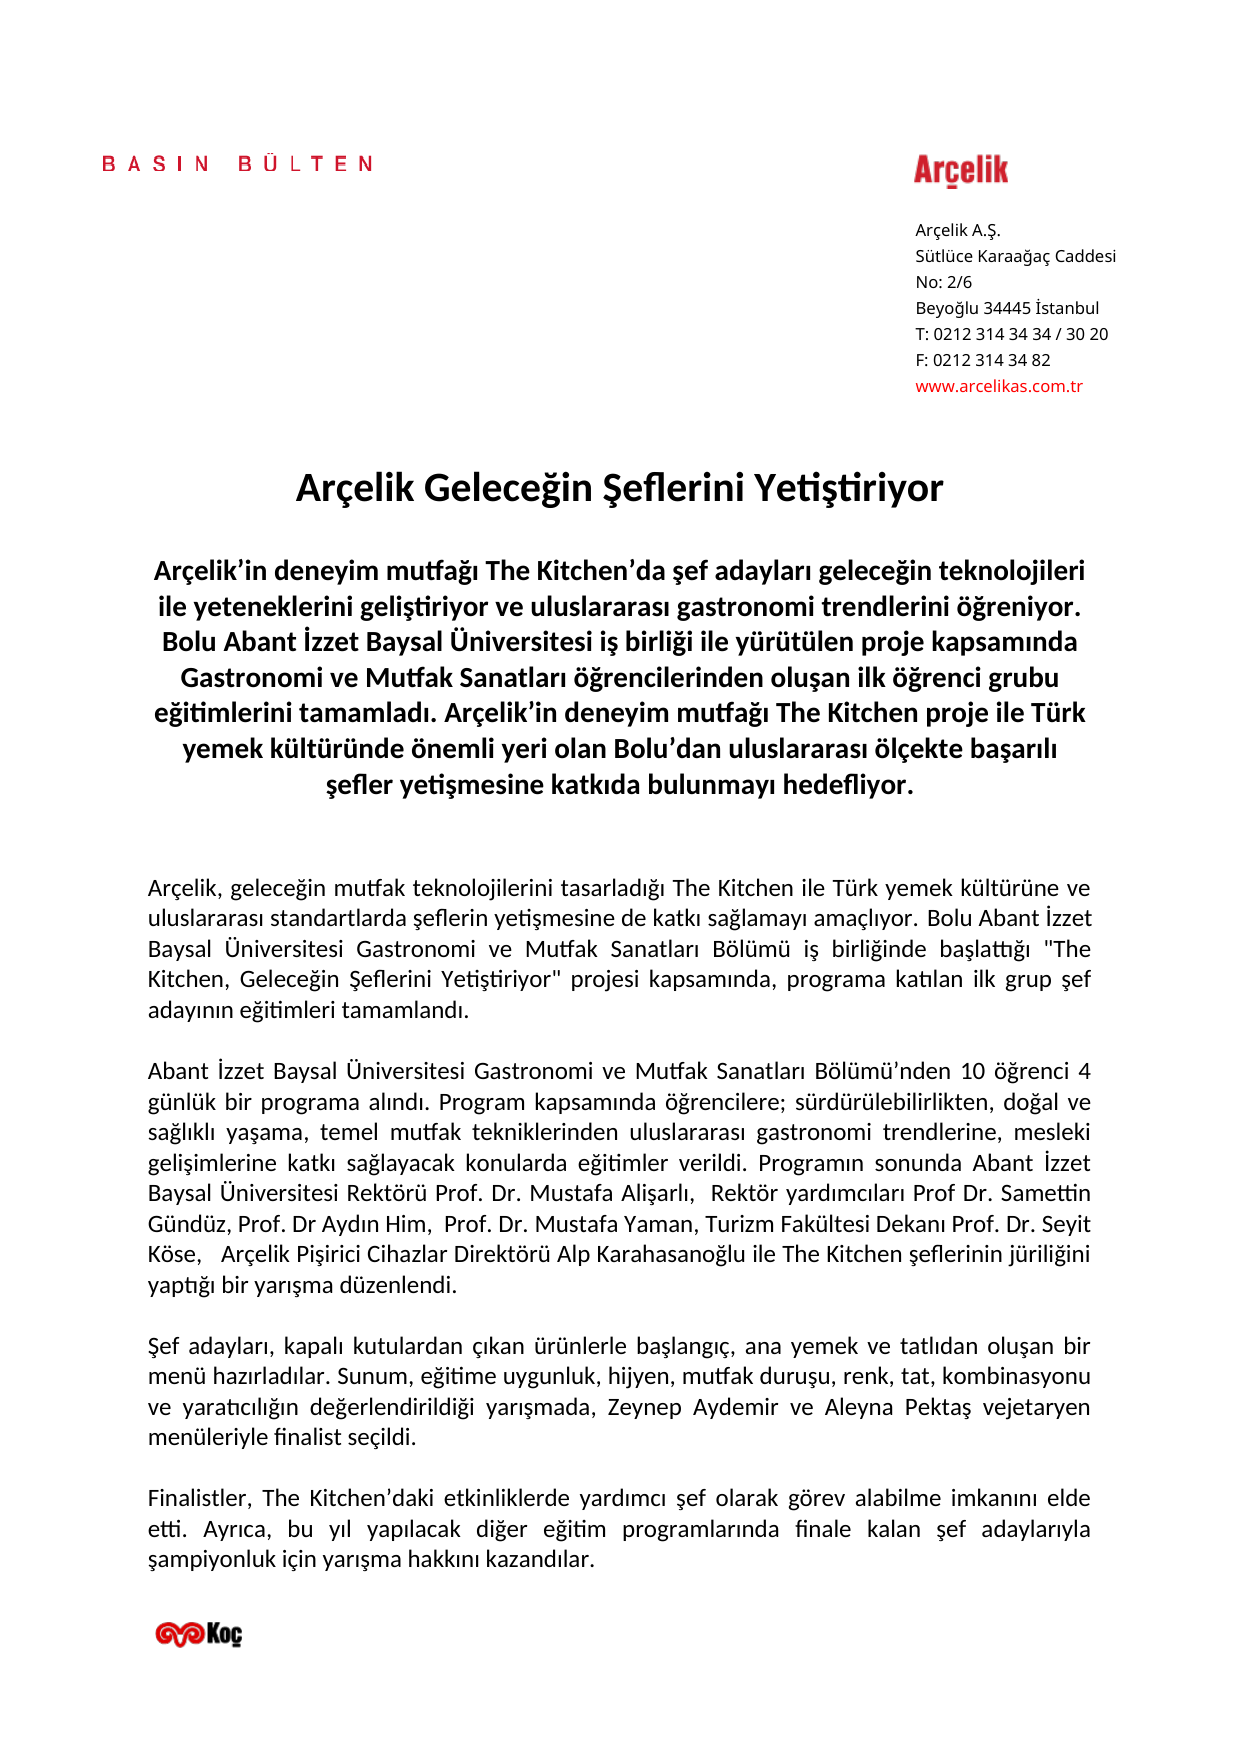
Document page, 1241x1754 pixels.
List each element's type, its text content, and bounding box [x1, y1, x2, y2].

text Şef adayları, kapalı kutulardan çıkan ürünlerle başlangıç, ana yemek ve tatlıdan oluşan bir menü hazırladılar. Sunum, eğitime uygunluk, hijyen, mutfak duruşu, renk, tat, kombinasyonu ve yaratıcılığın değerlendirildiği yarışmada, Zeynep Aydemir ve Aleyna Pektaş vejetaryen menüleriyle finalist seçildi. [148, 1330, 1093, 1452]
text Arçelik A.Ş. [915, 218, 1211, 241]
text Arçelik, geleceğin mutfak teknolojilerini tasarladığı The Kitchen ile Türk yemek kültürüne ve uluslararası standartlarda şeflerin yetişmesine de katkı sağlamayı amaçlıyor. Bolu Abant İzzet Baysal Üniversitesi Gastronomi ve Mutfak Sanatları Bölümü iş birliğinde başlattığı "The Kitchen, Geleceğin Şeflerini Yetiştiriyor" projesi kapsamında, programa katılan ilk grup şef adayının eğitimleri tamamlandı. [148, 872, 1093, 1025]
text No: 2/6 [915, 270, 1211, 293]
text www.arcelikas.com.tr [915, 374, 1211, 397]
text Arçelik Geleceğin Şeflerini Yetiştiriyor [148, 461, 1093, 512]
picture [147, 1609, 253, 1662]
text T: 0212 314 34 34 / 30 20 [915, 322, 1211, 345]
text F: 0212 314 34 82 [915, 348, 1211, 371]
text Beyoğlu 34445 İstanbul [915, 296, 1211, 319]
text Finalistler, The Kitchen’daki etkinliklerde yardımcı şef olarak görev alabilme imkanını elde etti. Ayrıca, bu yıl yapılacak diğer eğitim programlarında finale kalan şef adaylarıyla şampiyonluk için yarışma hakkını kazandılar. [148, 1482, 1093, 1574]
text Abant İzzet Baysal Üniversitesi Gastronomi ve Mutfak Sanatları Bölümü’nden 10 öğrenci 4 günlük bir programa alındı. Program kapsamında öğrencilere; sürdürülebilirlikten, doğal ve sağlıklı yaşama, temel mutfak tekniklerinden uluslararası gastronomi trendlerine, mesleki gelişimlerine katkı sağlayacak konularda eğitimler verildi. Programın sonunda Abant İzzet Baysal Üniversitesi Rektörü Prof. Dr. Mustafa Alişarlı, Rektör yardımcıları Prof Dr. Samettin Gündüz, Prof. Dr Aydın Him, Prof. Dr. Mustafa Yaman, Turizm Fakültesi Dekanı Prof. Dr. Seyit Köse, Arçelik Pişirici Cihazlar Direktörü Alp Karahasanoğlu ile The Kitchen şeflerinin jüriliğini yaptığı bir yarışma düzenlendi. [148, 1055, 1093, 1299]
text Sütlüce Karaağaç Caddesi [915, 244, 1211, 267]
text Arçelik’in deneyim mutfağı The Kitchen’da şef adayları geleceğin teknolojileri ile yeteneklerini geliştiriyor ve uluslararası gastronomi trendlerini öğreniyor. Bolu Abant İzzet Baysal Üniversitesi iş birliği ile yürütülen proje kapsamında Gastronomi ve Mutfak Sanatları öğrencilerinden oluşan ilk öğrenci grubu eğitimlerini tamamladı. Arçelik’in deneyim mutfağı The Kitchen proje ile Türk yemek kültüründe önemli yeri olan Bolu’dan uluslararası ölçekte başarılı şefler yetişmesine katkıda bulunmayı hedefliyor. [148, 552, 1093, 801]
